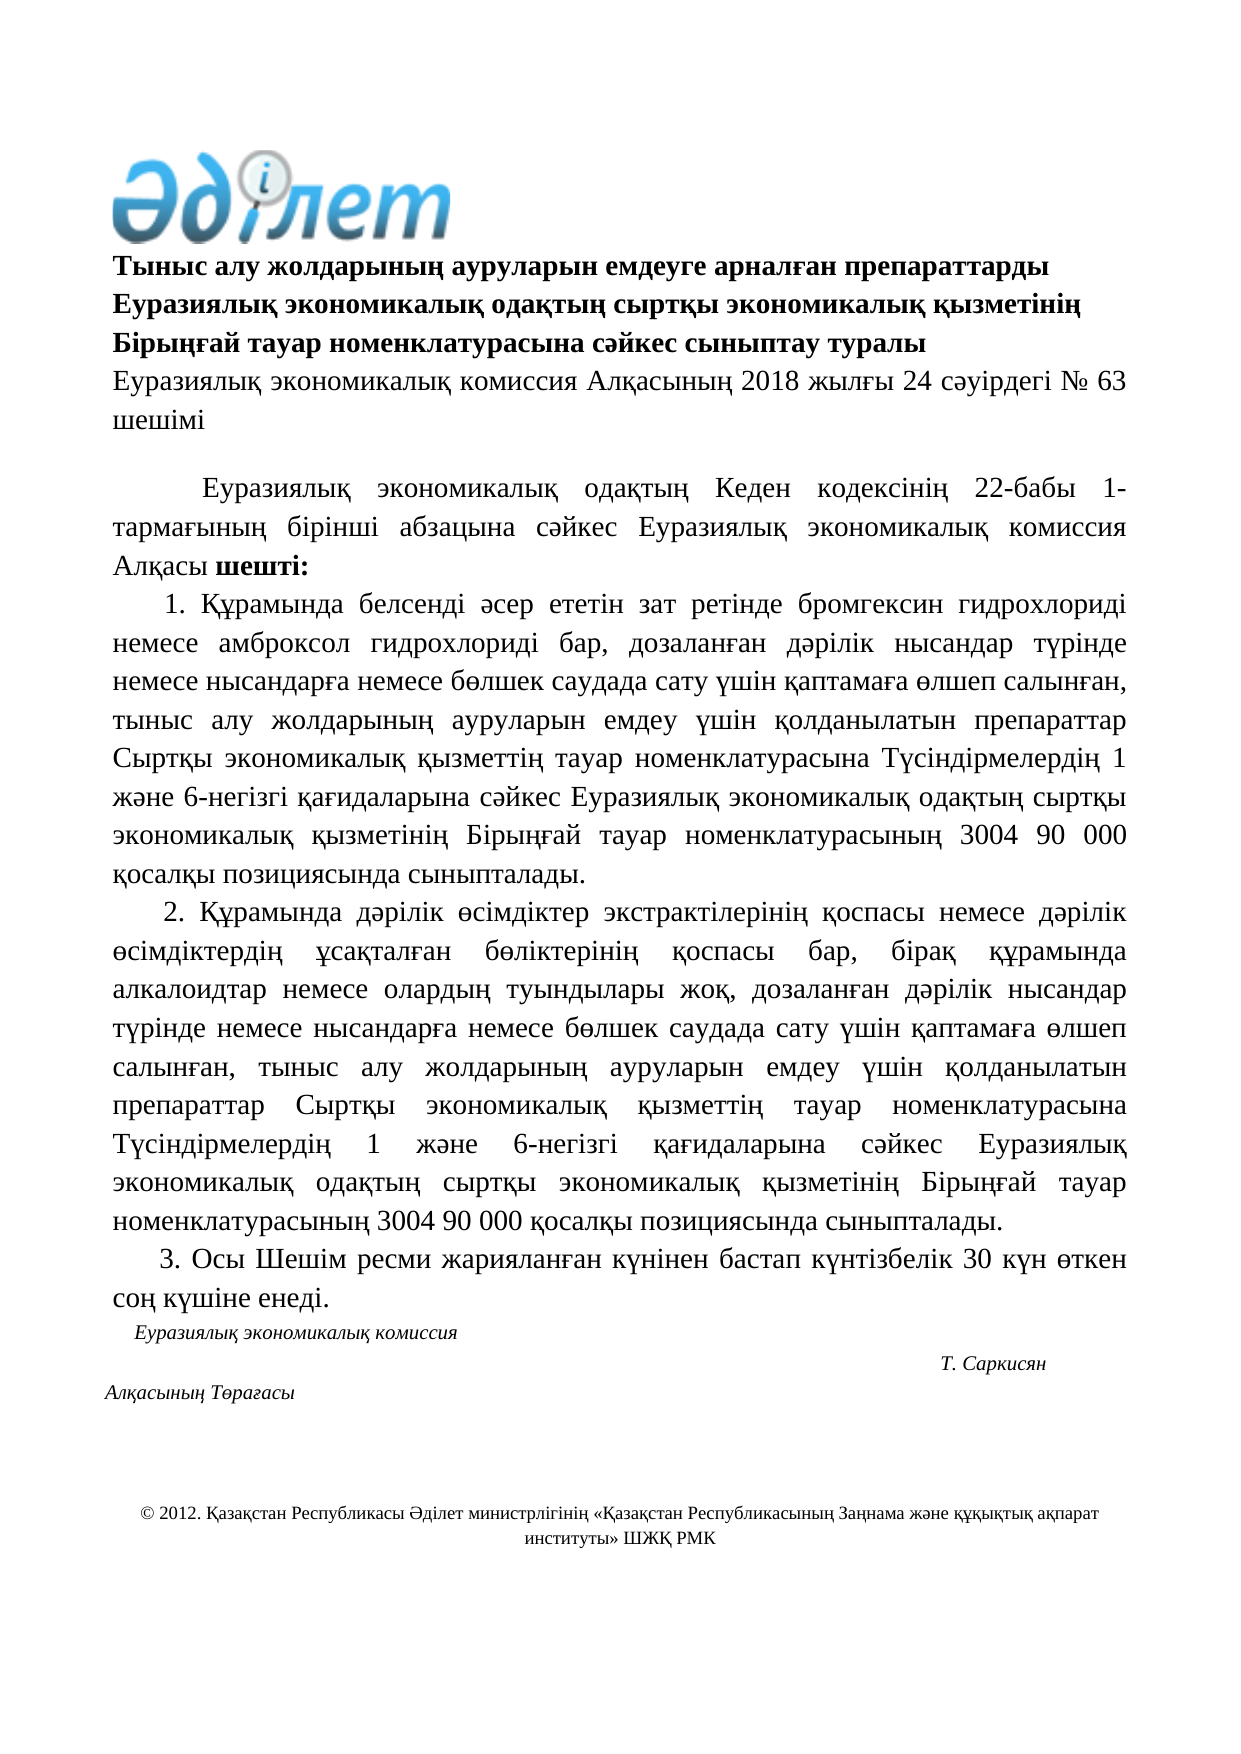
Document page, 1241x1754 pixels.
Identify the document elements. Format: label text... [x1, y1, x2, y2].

text Тыныс алу жолдарының ауруларын емдеуге арналған препараттарды Еуразиялық экономикалық одақтың сыртқы экономикалық қызметінің Бірыңғай тауар номенклатурасына сәйкес сыныптау туралы [112, 248, 1128, 358]
text 1. Құрамында белсенді әсер ететін зат ретінде бромгексин гидрохлориді немесе амброксол гидрохлориді бар, дозаланған дәрілік нысандар түрінде немесе нысандарға немесе бөлшек саудада сату үшін қаптамаға өлшеп салынған, тыныс алу жолдарының ауруларын емдеу үшін қолданылатын препараттар Сыртқы экономикалық қызметтің тауар номенклатурасына Түсіндірмелердің 1 және 6-негізгі қағидаларына сәйкес Еуразиялық экономикалық одақтың сыртқы экономикалық қызметінің Бірыңғай тауар номенклатурасының 3004 90 000 қосалқы позициясында сыныпталады. [112, 586, 1128, 889]
text Еуразиялық экономикалық одақтың Кеден кодексінің 22-бабы 1-тармағының бірінші абзацына сәйкес Еуразиялық экономикалық комиссия Алқасы шешті: [112, 471, 1128, 581]
table_header Т. Саркисян [939, 1319, 1240, 1411]
text © 2012. Қазақстан Республикасы Әділет министрлігінің «Қазақстан Республикасының Заңнама және құқықтық ақпарат институты» ШЖҚ РМК [112, 1502, 1128, 1548]
text Еуразиялық экономикалық комиссия Алқасының 2018 жылғы 24 сәуірдегі № 63 шешімі [112, 363, 1128, 435]
table_header Еуразиялық экономикалық комиссия Алқасының Төрағасы [101, 1319, 939, 1411]
text 3. Осы Шешім ресми жарияланған күнінен бастап күнтізбелік 30 күн өткен соң күшіне енеді. [112, 1241, 1128, 1313]
text 2. Құрамында дәрілік өсімдіктер экстрактілерінің қоспасы немесе дәрілік өсімдіктердің ұсақталған бөліктерінің қоспасы бар, бірақ құрамында алкалоидтар немесе олардың туындылары жоқ, дозаланған дәрілік нысандар түрінде немесе нысандарға немесе бөлшек саудада сату үшін қаптамаға өлшеп салынған, тыныс алу жолдарының ауруларын емдеу үшін қолданылатын препараттар Сыртқы экономикалық қызметтің тауар номенклатурасына Түсіндірмелердің 1 және 6-негізгі қағидаларына сәйкес Еуразиялық экономикалық одақтың сыртқы экономикалық қызметінің Бірыңғай тауар номенклатурасының 3004 90 000 қосалқы позициясында сыныпталады. [112, 894, 1128, 1236]
picture [112, 150, 451, 244]
